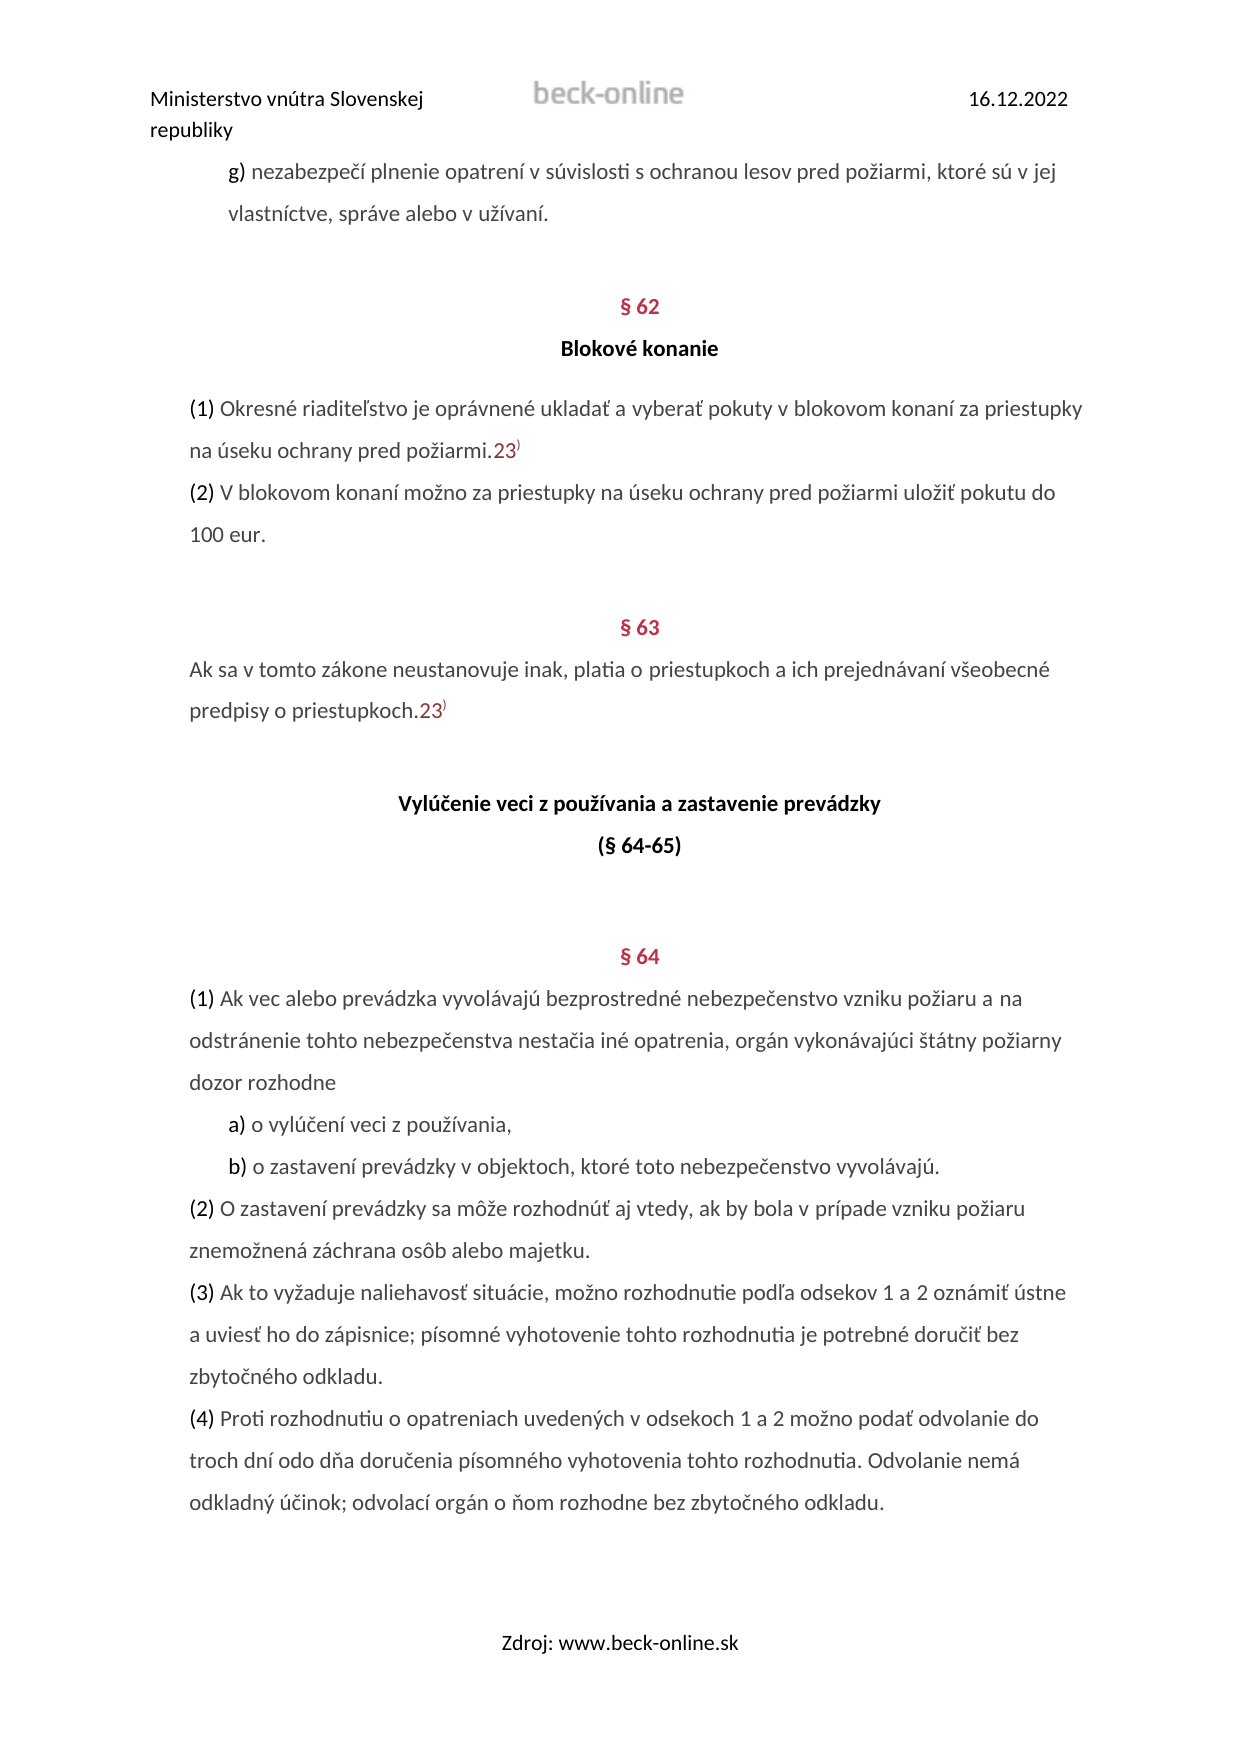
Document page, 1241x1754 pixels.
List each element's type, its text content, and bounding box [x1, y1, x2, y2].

text b) o zastavení prevádzky v objektoch, ktoré toto nebezpečenstvo vyvolávajú. [228, 1152, 1090, 1180]
text § 64 [189, 942, 1090, 970]
text Vylúčenie veci z používania a zastavenie prevádzky [189, 789, 1090, 817]
text (1) Okresné riaditeľstvo je oprávnené ukladať a vyberať pokuty v blokovom konaní za priestupky na úseku ochrany pred požiarmi.23) [189, 394, 1090, 464]
text (2) V blokovom konaní možno za priestupky na úseku ochrany pred požiarmi uložiť pokutu do 100 eur. [189, 478, 1090, 548]
text § 62 [189, 292, 1090, 320]
text (3) Ak to vyžaduje naliehavosť situácie, možno rozhodnutie podľa odsekov 1 a 2 oznámiť ústne a uviesť ho do zápisnice; písomné vyhotovenie tohto rozhodnutia je potrebné doručiť bez zbytočného odkladu. [189, 1278, 1090, 1390]
text Blokové konanie [189, 334, 1090, 362]
text (4) Proti rozhodnutiu o opatreniach uvedených v odsekoch 1 a 2 možno podať odvolanie do troch dní odo dňa doručenia písomného vyhotovenia tohto rozhodnutia. Odvolanie nemá odkladný účinok; odvolací orgán o ňom rozhodne bez zbytočného odkladu. [189, 1404, 1090, 1516]
picture [528, 73, 690, 109]
text Ak sa v tomto zákone neustanovuje inak, platia o priestupkoch a ich prejednávaní všeobecné predpisy o priestupkoch.23) [189, 655, 1090, 725]
text (2) O zastavení prevádzky sa môže rozhodnúť aj vtedy, ak by bola v prípade vzniku požiaru znemožnená záchrana osôb alebo majetku. [189, 1194, 1090, 1264]
text § 63 [189, 613, 1090, 641]
text g) nezabezpečí plnenie opatrení v súvislosti s ochranou lesov pred požiarmi, ktoré sú v jej vlastníctve, správe alebo v užívaní. [228, 157, 1090, 227]
text (§ 64-65) [189, 831, 1090, 859]
text a) o vylúčení veci z používania, [228, 1110, 1090, 1138]
text (1) Ak vec alebo prevádzka vyvolávajú bezprostredné nebezpečenstvo vzniku požiaru a na odstránenie tohto nebezpečenstva nestačia iné opatrenia, orgán vykonávajúci štátny požiarny dozor rozhodne [189, 984, 1090, 1096]
